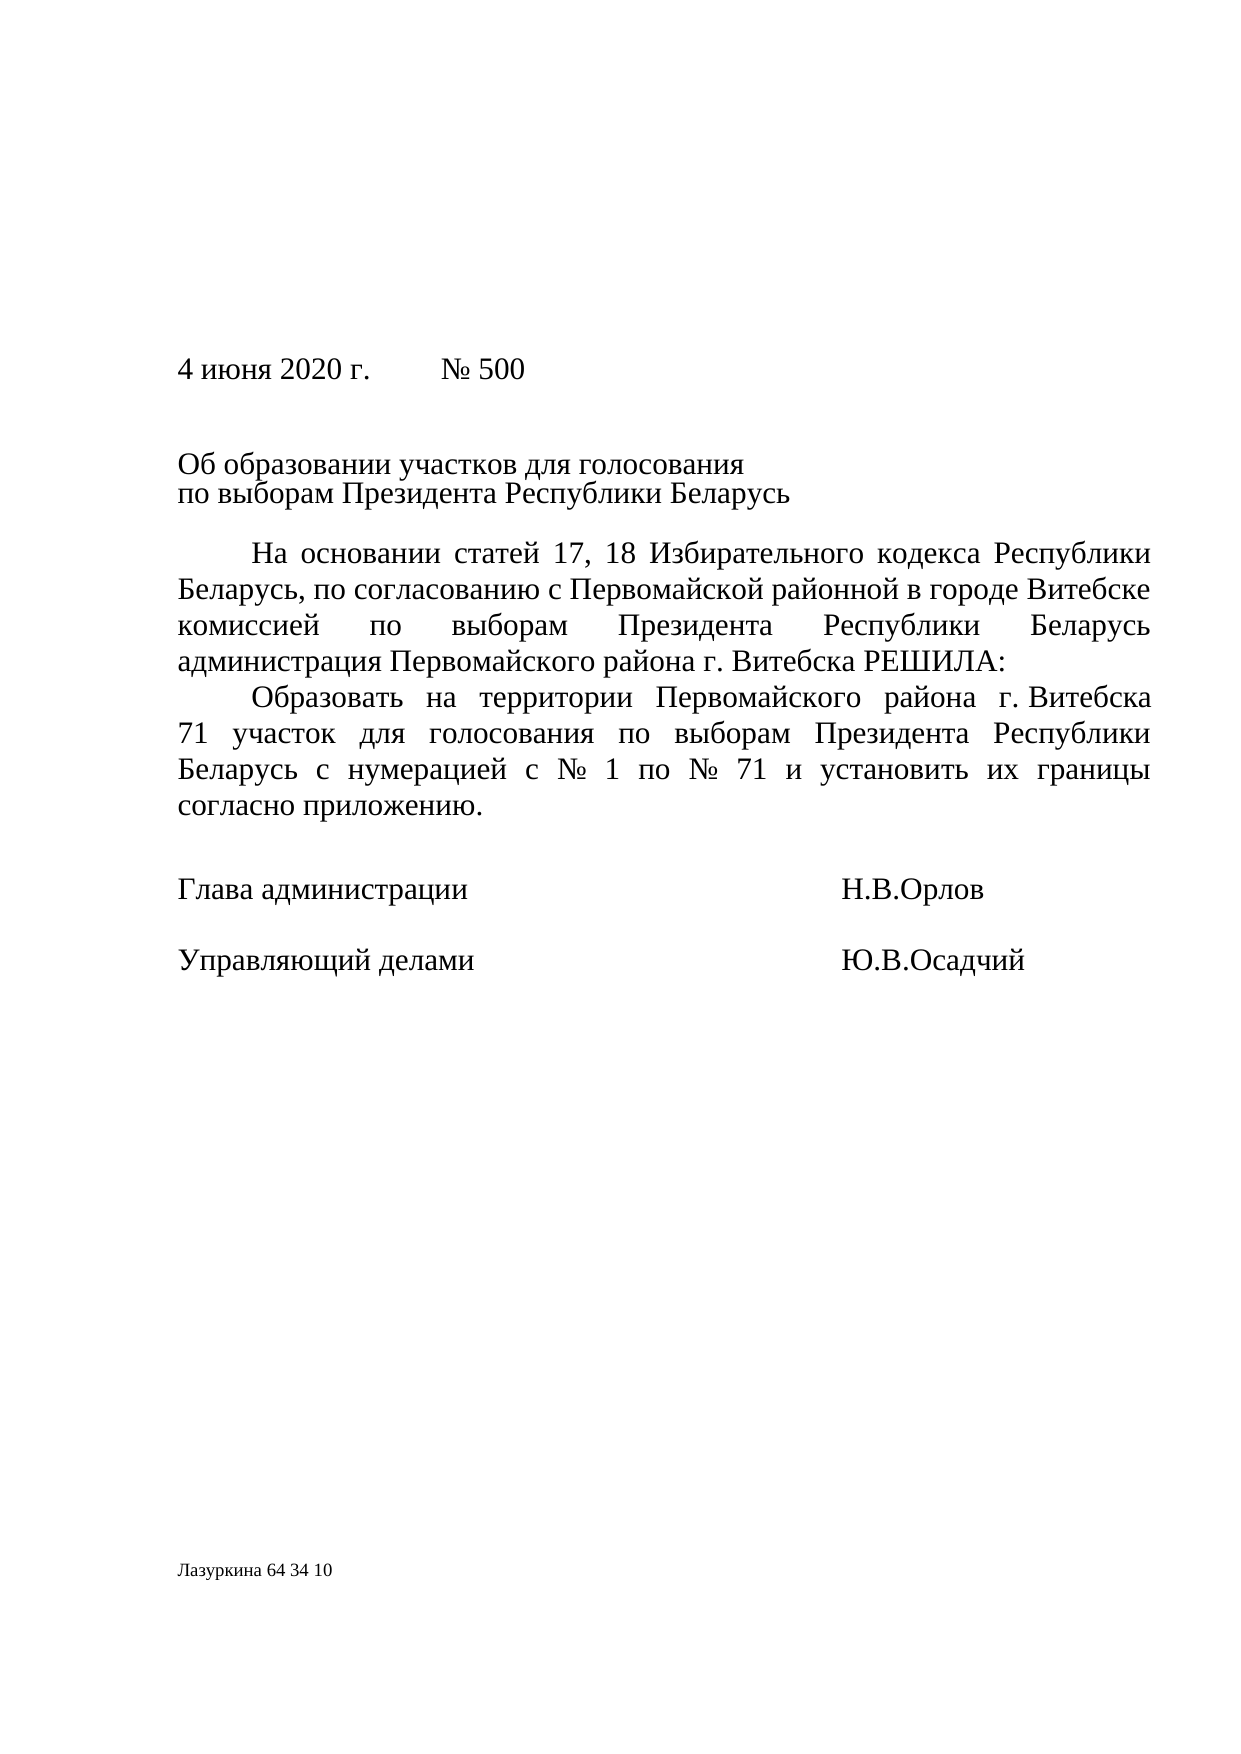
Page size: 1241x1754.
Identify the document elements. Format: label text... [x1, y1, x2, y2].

table_header Об образовании участков для голосования по выборам Президента Республики Беларусь [166, 451, 812, 509]
text Глава администрации Н.В.Орлов [177, 876, 1152, 905]
text Образовать на территории Первомайского района г. Витебска 71 участок для голосования по выборам Президента Республики Беларусь с нумерацией с № 1 по № 71 и установить их границы согласно приложению. [177, 678, 1152, 822]
text Управляющий делами Ю.В.Осадчий [177, 941, 1152, 977]
text Лазуркина 64 34 10 [177, 1559, 1152, 1581]
text 4 июня 2020 г. № 500 [177, 351, 1152, 386]
text На основании статей 17, 18 Избирательного кодекса Республики Беларусь, по согласованию с Первомайской районной в городе Витебске комиссией по выборам Президента Республики Беларусь администрация Первомайского района г. Витебска РЕШИЛА: [177, 534, 1152, 678]
